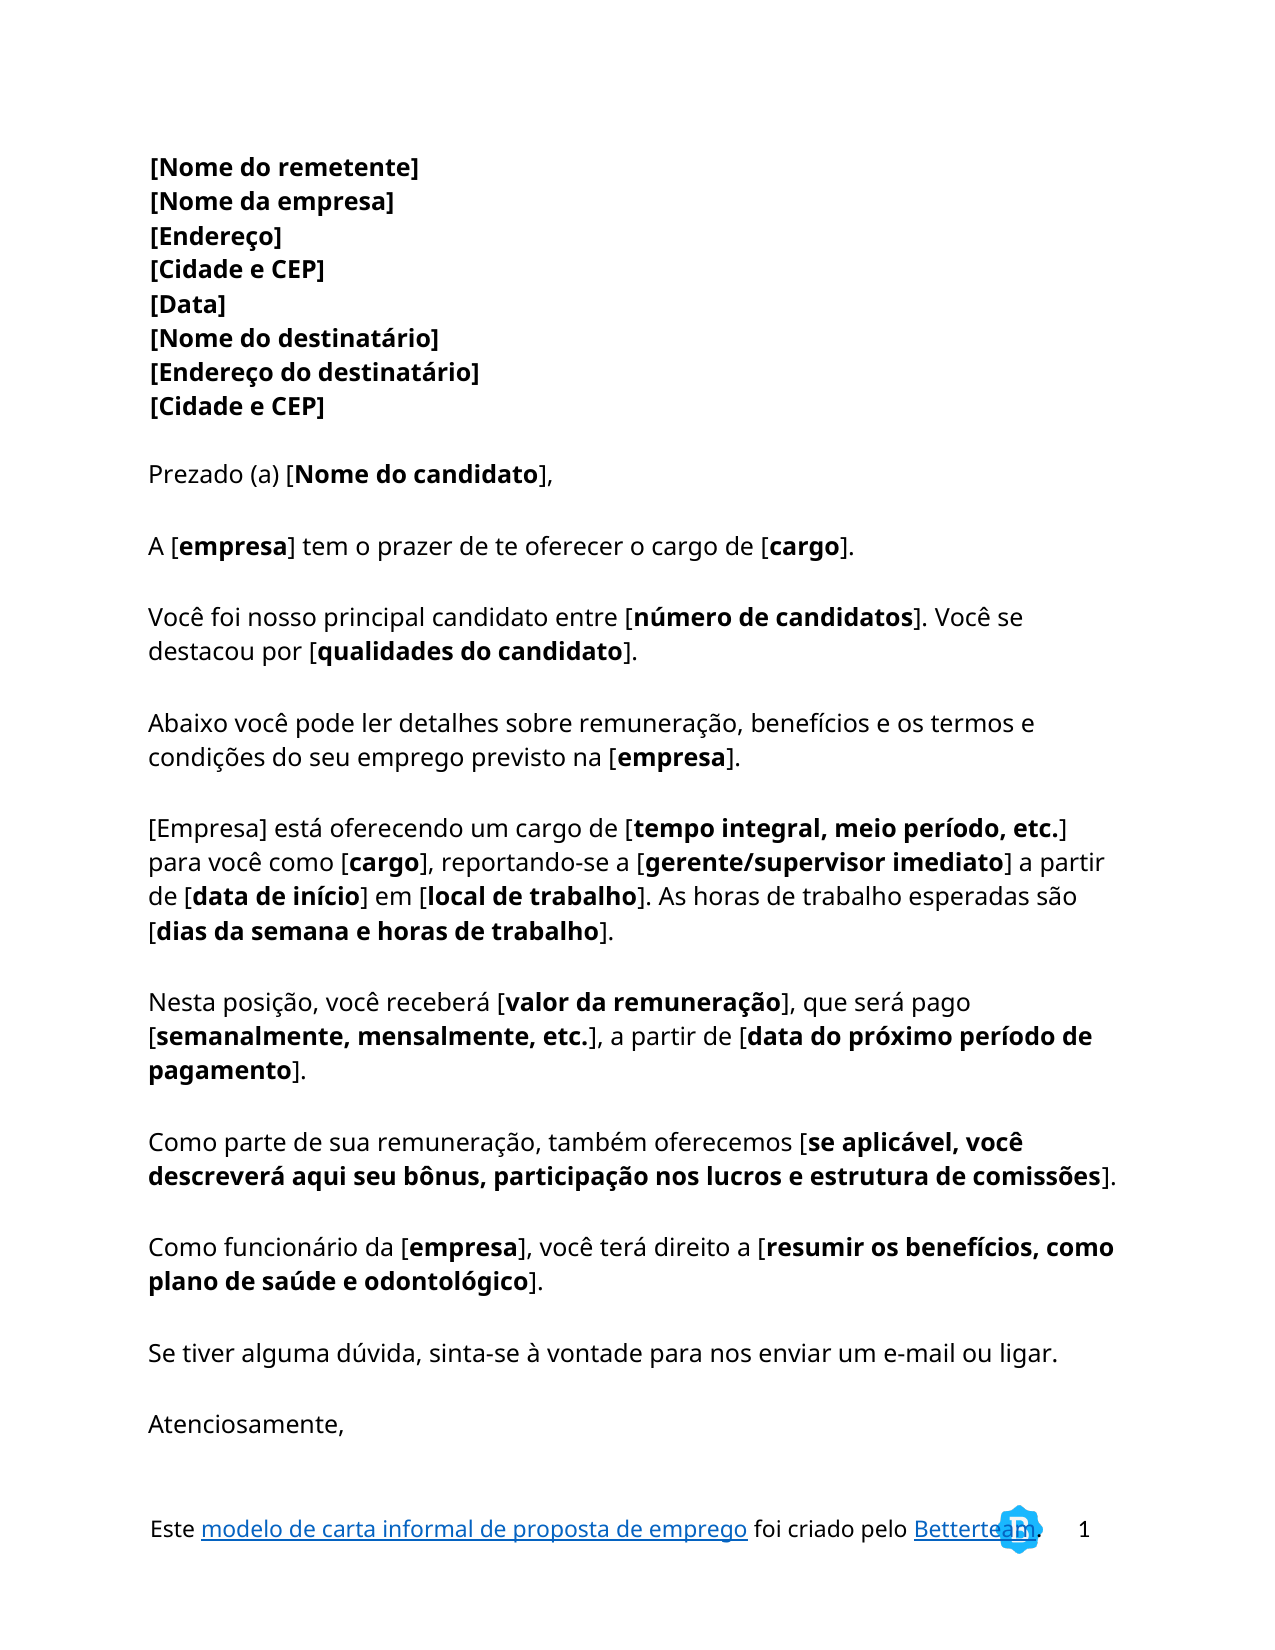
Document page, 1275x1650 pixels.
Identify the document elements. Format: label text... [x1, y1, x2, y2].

text Se tiver alguma dúvida, sinta-se à vontade para nos enviar um e-mail ou ligar. [148, 1336, 1127, 1370]
text [Empresa] está oferecendo um cargo de [tempo integral, meio período, etc.] para você como [cargo], reportando-se a [gerente/supervisor imediato] a partir de [data de início] em [local de trabalho]. As horas de trabalho esperadas são [dias da semana e horas de trabalho]. [148, 811, 1127, 947]
text A [empresa] tem o prazer de te oferecer o cargo de [cargo]. [148, 528, 1127, 562]
text Nesta posição, você receberá [valor da remuneração], que será pago [semanalmente, mensalmente, etc.], a partir de [data do próximo período de pagamento]. [148, 985, 1127, 1087]
text [Nome do destinatário] [Endereço do destinatário] [Cidade e CEP] [150, 320, 1125, 422]
text Abaixo você pode ler detalhes sobre remuneração, benefícios e os termos e condições do seu emprego previsto na [empresa]. [148, 705, 1127, 773]
text [Nome do remetente] [Nome da empresa] [Endereço] [Cidade e CEP] [Data] [150, 150, 1125, 320]
text Prezado (a) [Nome do candidato], [148, 422, 1127, 491]
text Como parte de sua remuneração, também oferecemos [se aplicável, você descreverá aqui seu bônus, participação nos lucros e estrutura de comissões]. [148, 1124, 1127, 1192]
text Como funcionário da [empresa], você terá direito a [resumir os benefícios, como plano de saúde e odontológico]. [148, 1230, 1127, 1298]
text Atenciosamente, [148, 1407, 1127, 1441]
picture [995, 1505, 1044, 1555]
text Você foi nosso principal candidato entre [número de candidatos]. Você se destacou por [qualidades do candidato]. [148, 600, 1127, 668]
